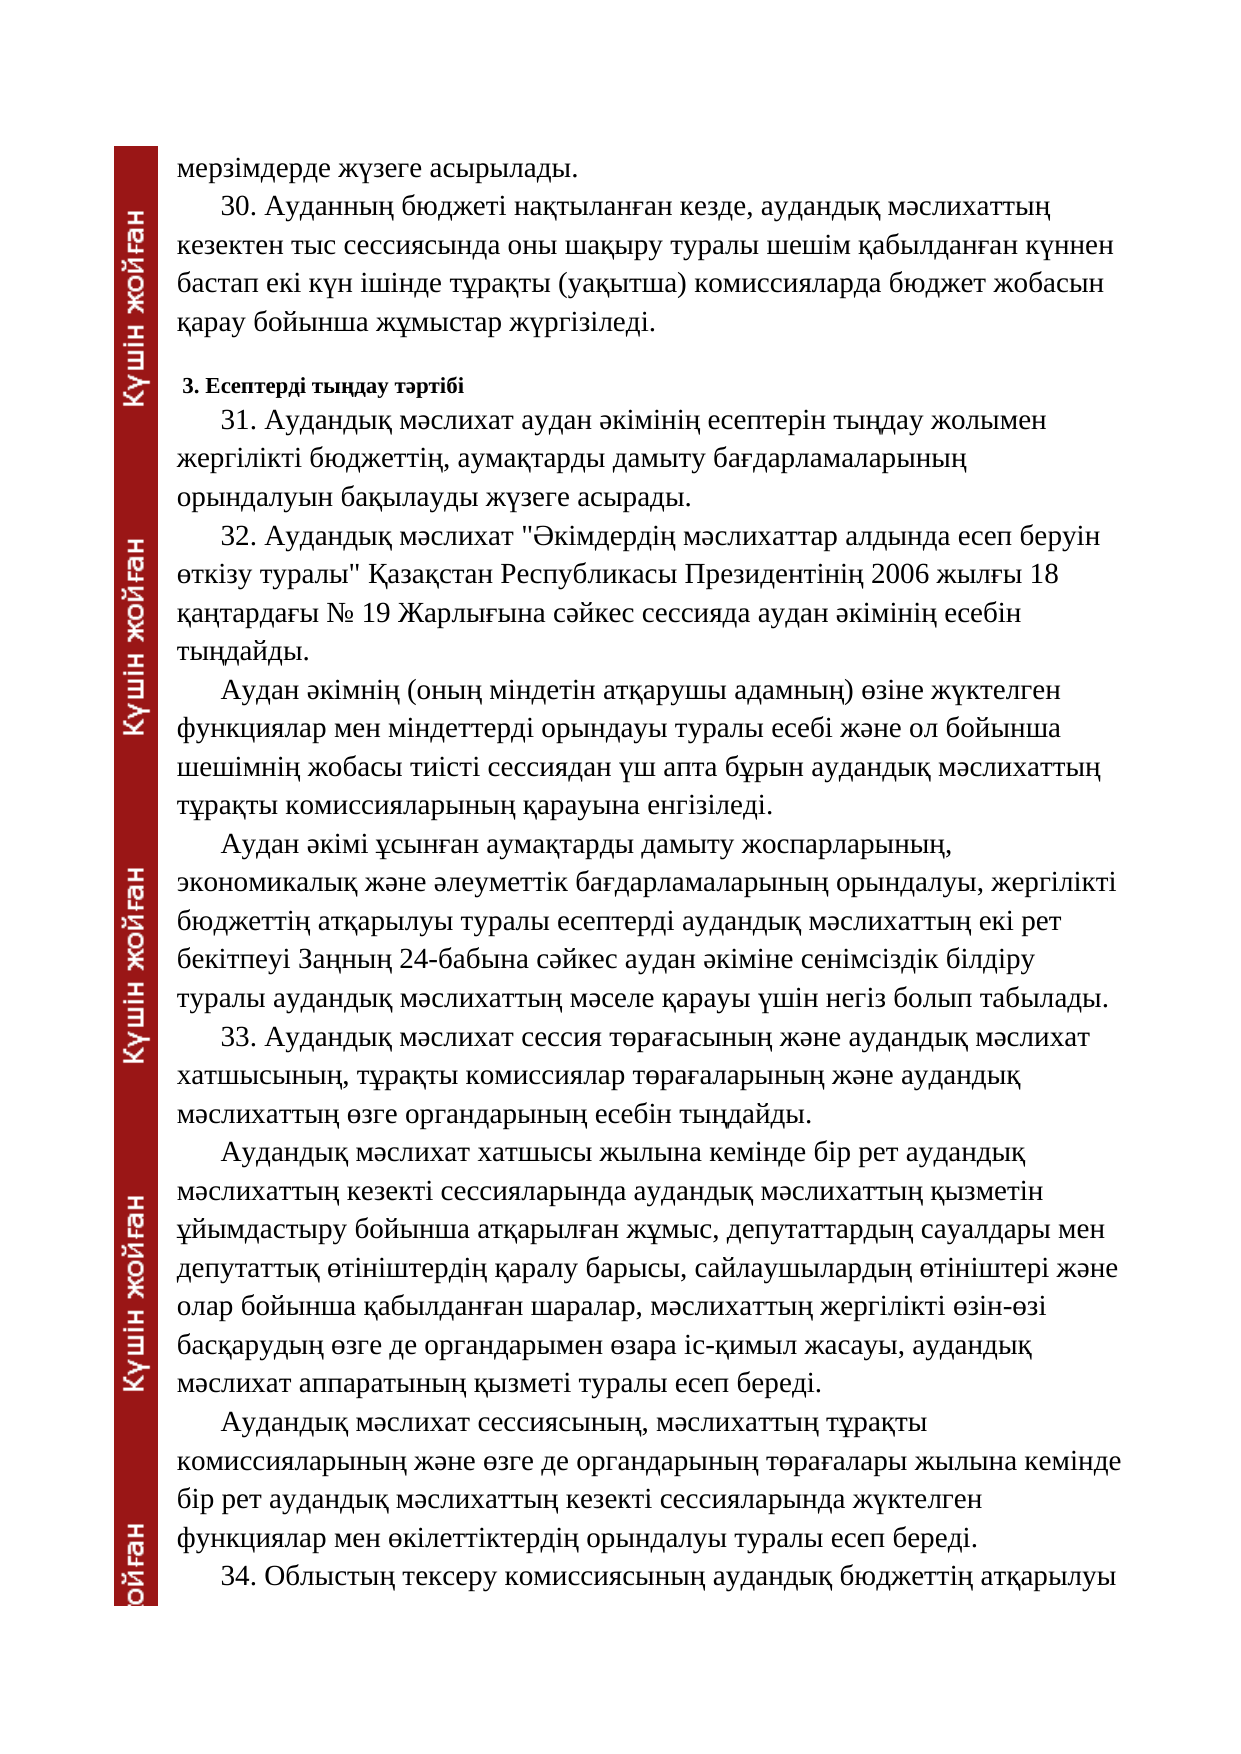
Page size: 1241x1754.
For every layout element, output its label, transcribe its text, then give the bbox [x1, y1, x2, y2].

picture [114, 146, 158, 150]
picture [114, 1592, 158, 1606]
picture [114, 398, 158, 402]
picture [114, 368, 158, 372]
text 3. Есептерді тыңдау тәртібі [112, 372, 1128, 398]
